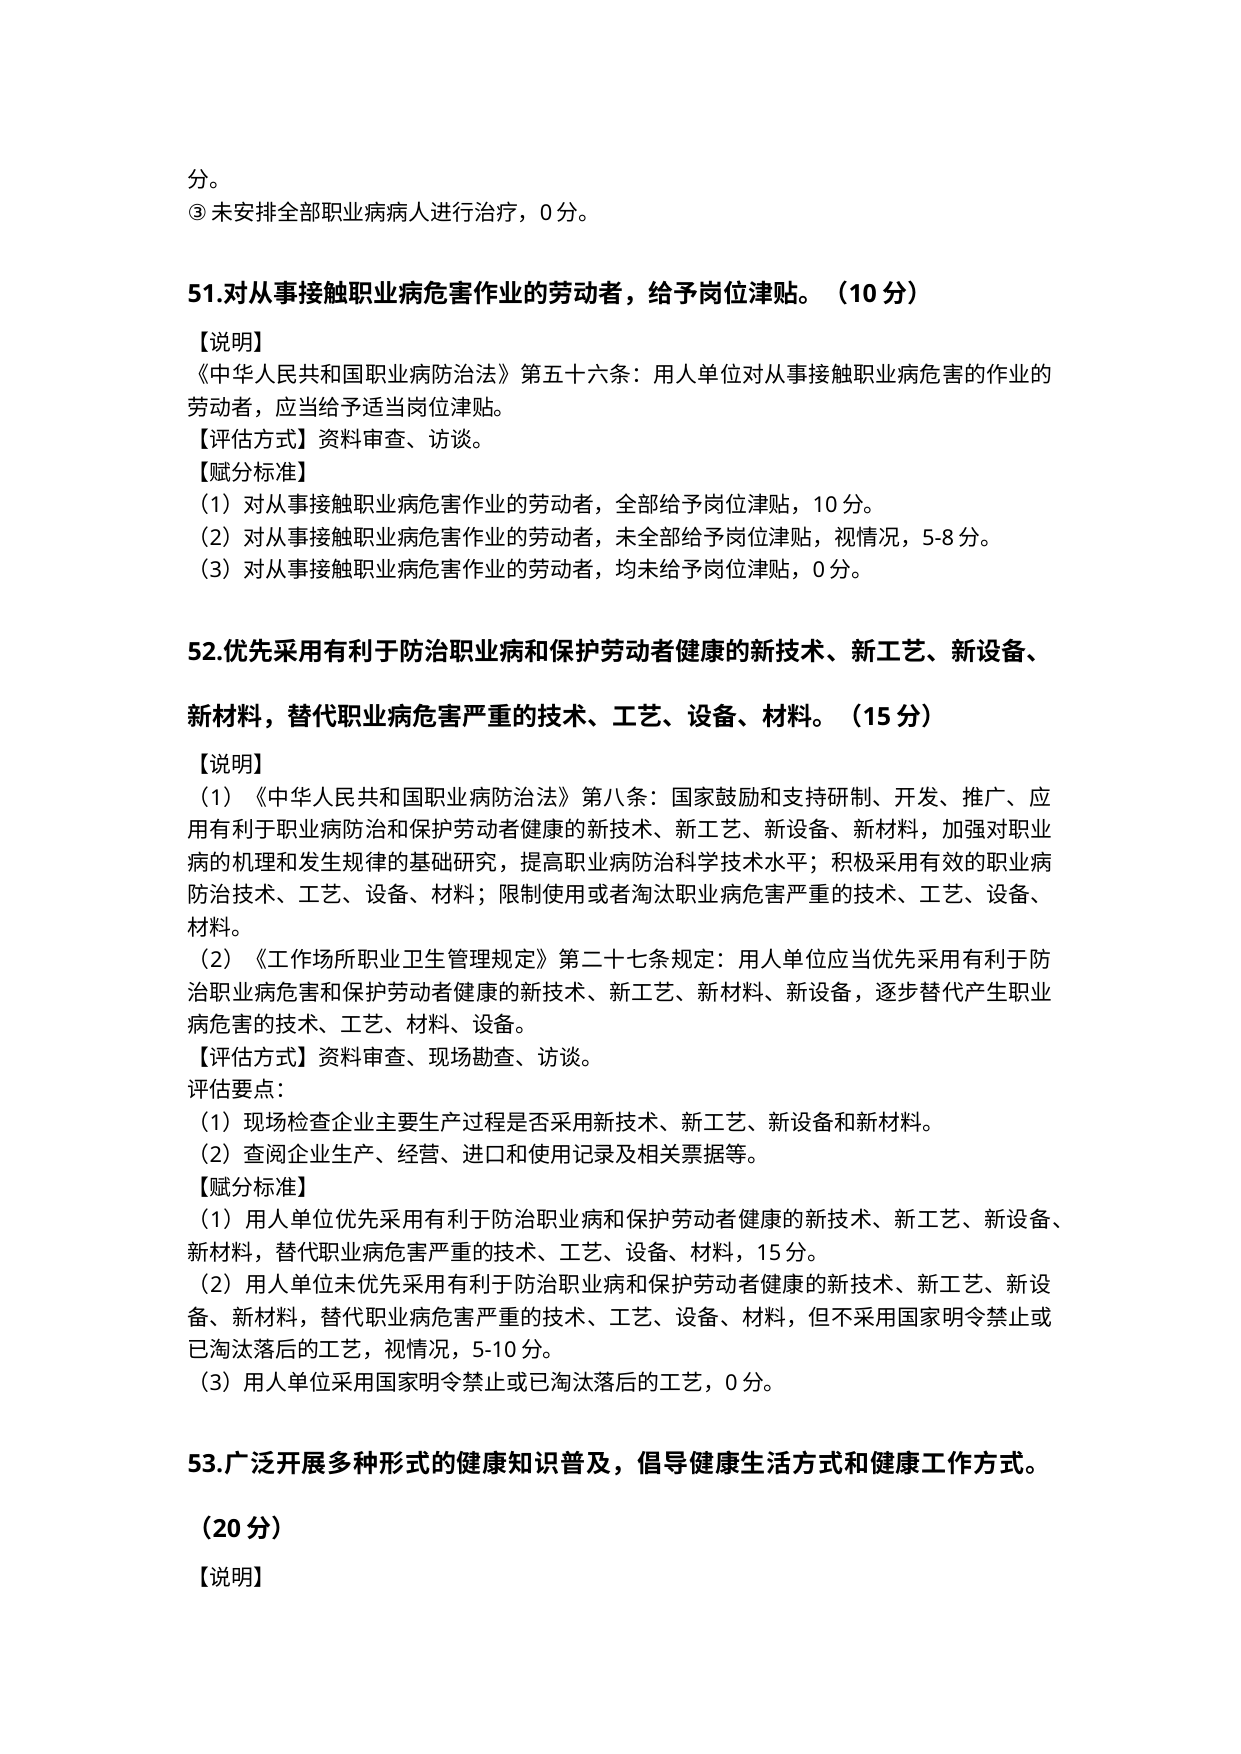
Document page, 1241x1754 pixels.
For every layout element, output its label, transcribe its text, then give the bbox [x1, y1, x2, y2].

text 【说明】 [187, 747, 1053, 779]
text 51.对从事接触职业病危害作业的劳动者，给予岗位津贴。（10分） [187, 259, 1053, 324]
text （2）用人单位未优先采用有利于防治职业病和保护劳动者健康的新技术、新工艺、新设备、新材料，替代职业病危害严重的技术、工艺、设备、材料，但不采用国家明令禁止或已淘汰落后的工艺，视情况，5-10分。 [187, 1267, 1053, 1364]
text 【评估方式】资料审查、访谈。 [187, 422, 1053, 454]
text 《中华人民共和国职业病防治法》第五十六条：用人单位对从事接触职业病危害的作业的劳动者，应当给予适当岗位津贴。 [187, 357, 1053, 422]
text 【评估方式】资料审查、现场勘查、访谈。 [187, 1039, 1053, 1072]
text 【说明】 [187, 324, 1053, 357]
text （1）用人单位优先采用有利于防治职业病和保护劳动者健康的新技术、新工艺、新设备、新材料，替代职业病危害严重的技术、工艺、设备、材料，15分。 [187, 1202, 1053, 1267]
text 评估要点： [187, 1072, 1053, 1104]
text 【赋分标准】 [187, 454, 1053, 487]
text （1）现场检查企业主要生产过程是否采用新技术、新工艺、新设备和新材料。 [187, 1104, 1053, 1137]
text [187, 162, 1053, 194]
text （1）对从事接触职业病危害作业的劳动者，全部给予岗位津贴，10分。 [187, 487, 1053, 519]
text 【说明】 [187, 1559, 1053, 1592]
text （1）《中华人民共和国职业病防治法》第八条：国家鼓励和支持研制、开发、推广、应用有利于职业病防治和保护劳动者健康的新技术、新工艺、新设备、新材料，加强对职业病的机理和发生规律的基础研究，提高职业病防治科学技术水平；积极采用有效的职业病防治技术、工艺、设备、材料；限制使用或者淘汰职业病危害严重的技术、工艺、设备、材料。 [187, 779, 1053, 942]
text （3）用人单位采用国家明令禁止或已淘汰落后的工艺，0分。 [187, 1364, 1053, 1397]
text 52.优先采用有利于防治职业病和保护劳动者健康的新技术、新工艺、新设备、新材料，替代职业病危害严重的技术、工艺、设备、材料。（15分） [187, 617, 1053, 747]
text 53.广泛开展多种形式的健康知识普及，倡导健康生活方式和健康工作方式。（20分） [187, 1429, 1053, 1559]
text 【赋分标准】 [187, 1169, 1053, 1202]
text （2）对从事接触职业病危害作业的劳动者，未全部给予岗位津贴，视情况，5-8分。 [187, 519, 1053, 552]
text （3）对从事接触职业病危害作业的劳动者，均未给予岗位津贴，0分。 [187, 552, 1053, 584]
text （2）查阅企业生产、经营、进口和使用记录及相关票据等。 [187, 1137, 1053, 1169]
text （2）《工作场所职业卫生管理规定》第二十七条规定：用人单位应当优先采用有利于防治职业病危害和保护劳动者健康的新技术、新工艺、新材料、新设备，逐步替代产生职业病危害的技术、工艺、材料、设备。 [187, 942, 1053, 1039]
text ③未安排全部职业病病人进行治疗，0分。 [187, 194, 1053, 227]
